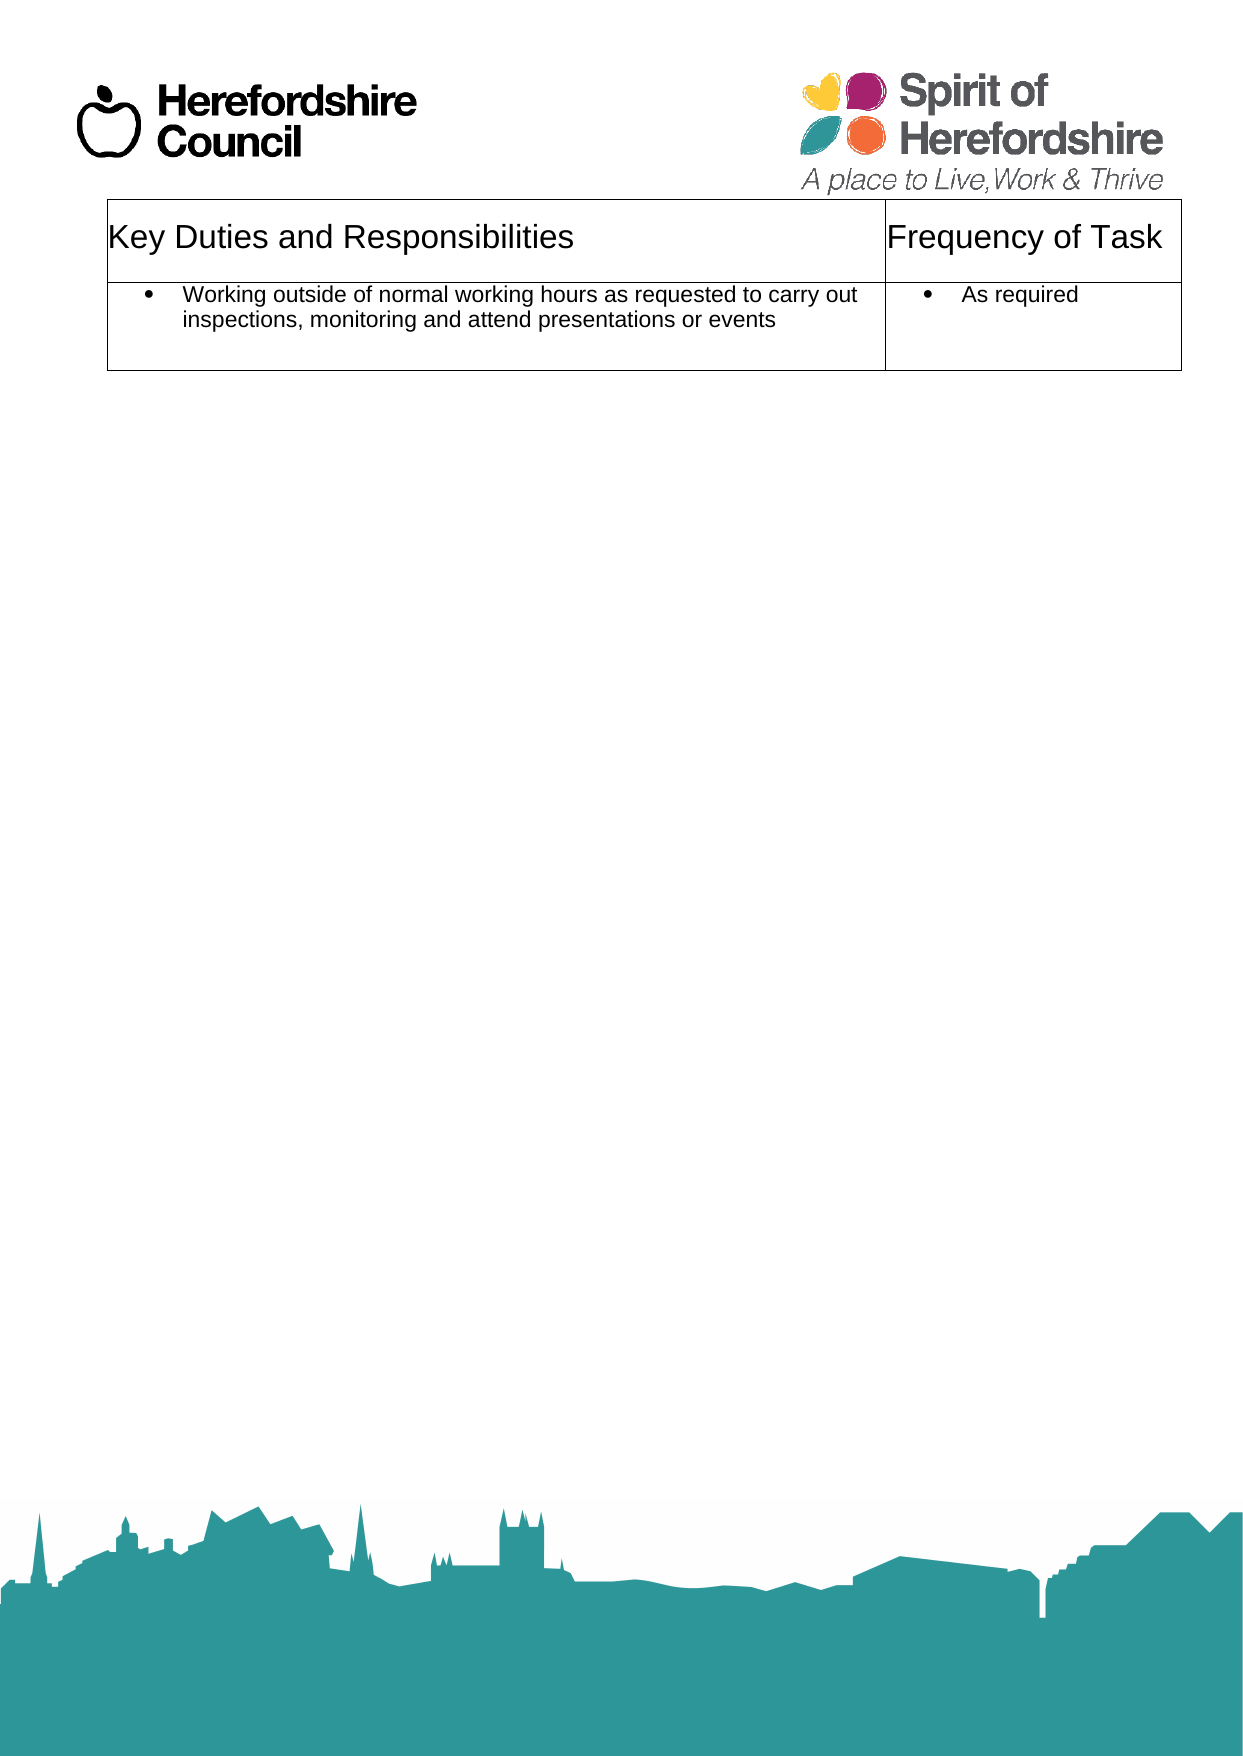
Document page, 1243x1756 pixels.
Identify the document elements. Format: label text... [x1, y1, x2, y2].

table_header Frequency of Task [886, 200, 1181, 282]
picture [789, 56, 1172, 199]
table_cell As required [886, 283, 1181, 370]
picture [67, 75, 421, 163]
table_header Key Duties and Responsibilities [108, 200, 885, 282]
table_cell Working outside of normal working hours as requested to carry out inspections, monitoring and attend presentations or events [108, 283, 885, 370]
